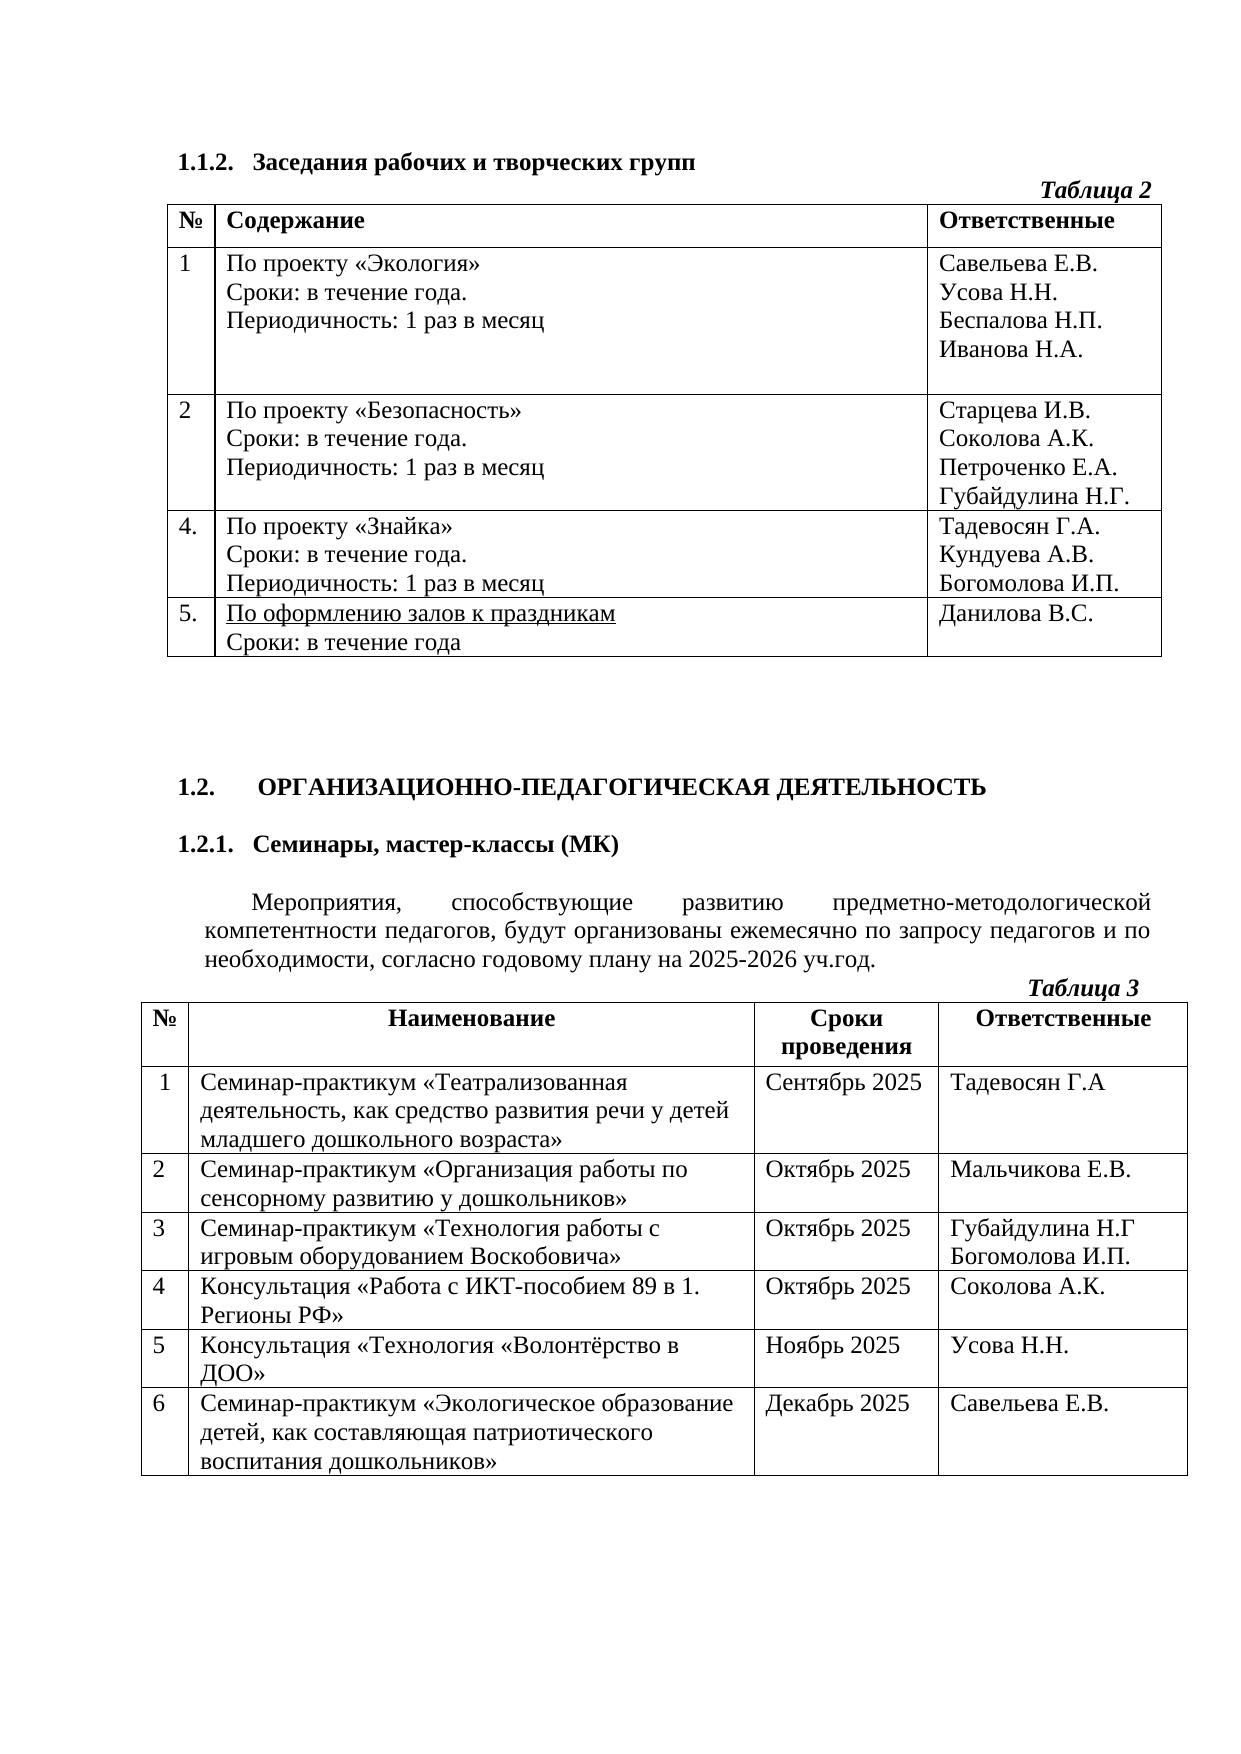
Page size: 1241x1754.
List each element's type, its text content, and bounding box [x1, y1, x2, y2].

table_cell 4 [142, 1271, 188, 1329]
table_header Наименование [189, 1003, 754, 1066]
table_cell Старцева И.В. Соколова А.К. Петроченко Е.А. Губайдулина Н.Г. [928, 395, 1161, 510]
table_cell Мальчикова Е.В. [939, 1154, 1187, 1212]
table_cell Семинар-практикум «Технология работы с игровым оборудованием Воскобовича» [189, 1213, 754, 1270]
table_cell Семинар-практикум «Театрализованная деятельность, как средство развития речи у детей младшего дошкольного возраста» [189, 1067, 754, 1153]
table_cell Савельева Е.В. [939, 1388, 1187, 1474]
table_header Сроки проведения [755, 1003, 938, 1066]
table_header Ответственные [939, 1003, 1187, 1066]
table_header № [142, 1003, 188, 1066]
table_cell Консультация «Технология «Волонтёрство в ДОО» [189, 1330, 754, 1387]
table_cell 2 [142, 1154, 188, 1212]
table_cell Семинар-практикум «Организация работы по сенсорному развитию у дошкольников» [189, 1154, 754, 1212]
table_cell Консультация «Работа с ИКТ-пособием 89 в 1. Регионы РФ» [189, 1271, 754, 1329]
table_cell Усова Н.Н. [939, 1330, 1187, 1387]
table_cell 5. [168, 598, 214, 656]
table_cell Сентябрь 2025 [755, 1067, 938, 1153]
text Мероприятия, способствующие развитию предметно-методологической компетентности педагогов, будут организованы ежемесячно по запросу педагогов и по необходимости, согласно годовому плану на 2025-2026 уч.год. [204, 887, 1152, 973]
table_cell Губайдулина Н.Г Богомолова И.П. [939, 1213, 1187, 1270]
table_cell 4. [168, 511, 214, 597]
table_cell По проекту «Безопасность» Сроки: в течение года. Периодичность: 1 раз в месяц [216, 395, 927, 510]
table_cell По проекту «Знайка» Сроки: в течение года. Периодичность: 1 раз в месяц [216, 511, 927, 597]
table_cell Данилова В.С. [928, 598, 1161, 656]
table_cell Октябрь 2025 [755, 1271, 938, 1329]
list ОРГАНИЗАЦИОННО-ПЕДАГОГИЧЕСКАЯ ДЕЯТЕЛЬНОСТЬ [177, 772, 1152, 800]
table_cell Соколова А.К. [939, 1271, 1187, 1329]
table_cell Тадевосян Г.А [939, 1067, 1187, 1153]
table_cell По проекту «Экология» Сроки: в течение года. Периодичность: 1 раз в месяц [216, 248, 927, 394]
table_cell Октябрь 2025 [755, 1154, 938, 1212]
table_cell Декабрь 2025 [755, 1388, 938, 1474]
table_cell Семинар-практикум «Экологическое образование детей, как составляющая патриотического воспитания дошкольников» [189, 1388, 754, 1474]
list Заседания рабочих и творческих групп [177, 147, 1152, 176]
table_cell Тадевосян Г.А. Кундуева А.В. Богомолова И.П. [928, 511, 1161, 597]
table_cell По оформлению залов к праздникам Сроки: в течение года [216, 598, 927, 656]
table_cell 1 [168, 248, 214, 394]
table_header Ответственные [928, 205, 1161, 247]
text Таблица 3 [279, 973, 1139, 1002]
table_cell Савельева Е.В. Усова Н.Н. Беспалова Н.П. Иванова Н.А. [928, 248, 1161, 394]
list Семинары, мастер-классы (МК) [177, 829, 1152, 858]
table_header № [168, 205, 214, 247]
table_cell 1 [142, 1067, 188, 1153]
table_header Содержание [216, 205, 927, 247]
table_cell 6 [142, 1388, 188, 1474]
table_cell 3 [142, 1213, 188, 1270]
text Таблица 2 [177, 176, 1152, 204]
table_cell 5 [142, 1330, 188, 1387]
table_cell Октябрь 2025 [755, 1213, 938, 1270]
table_cell Ноябрь 2025 [755, 1330, 938, 1387]
table_cell 2 [168, 395, 214, 510]
